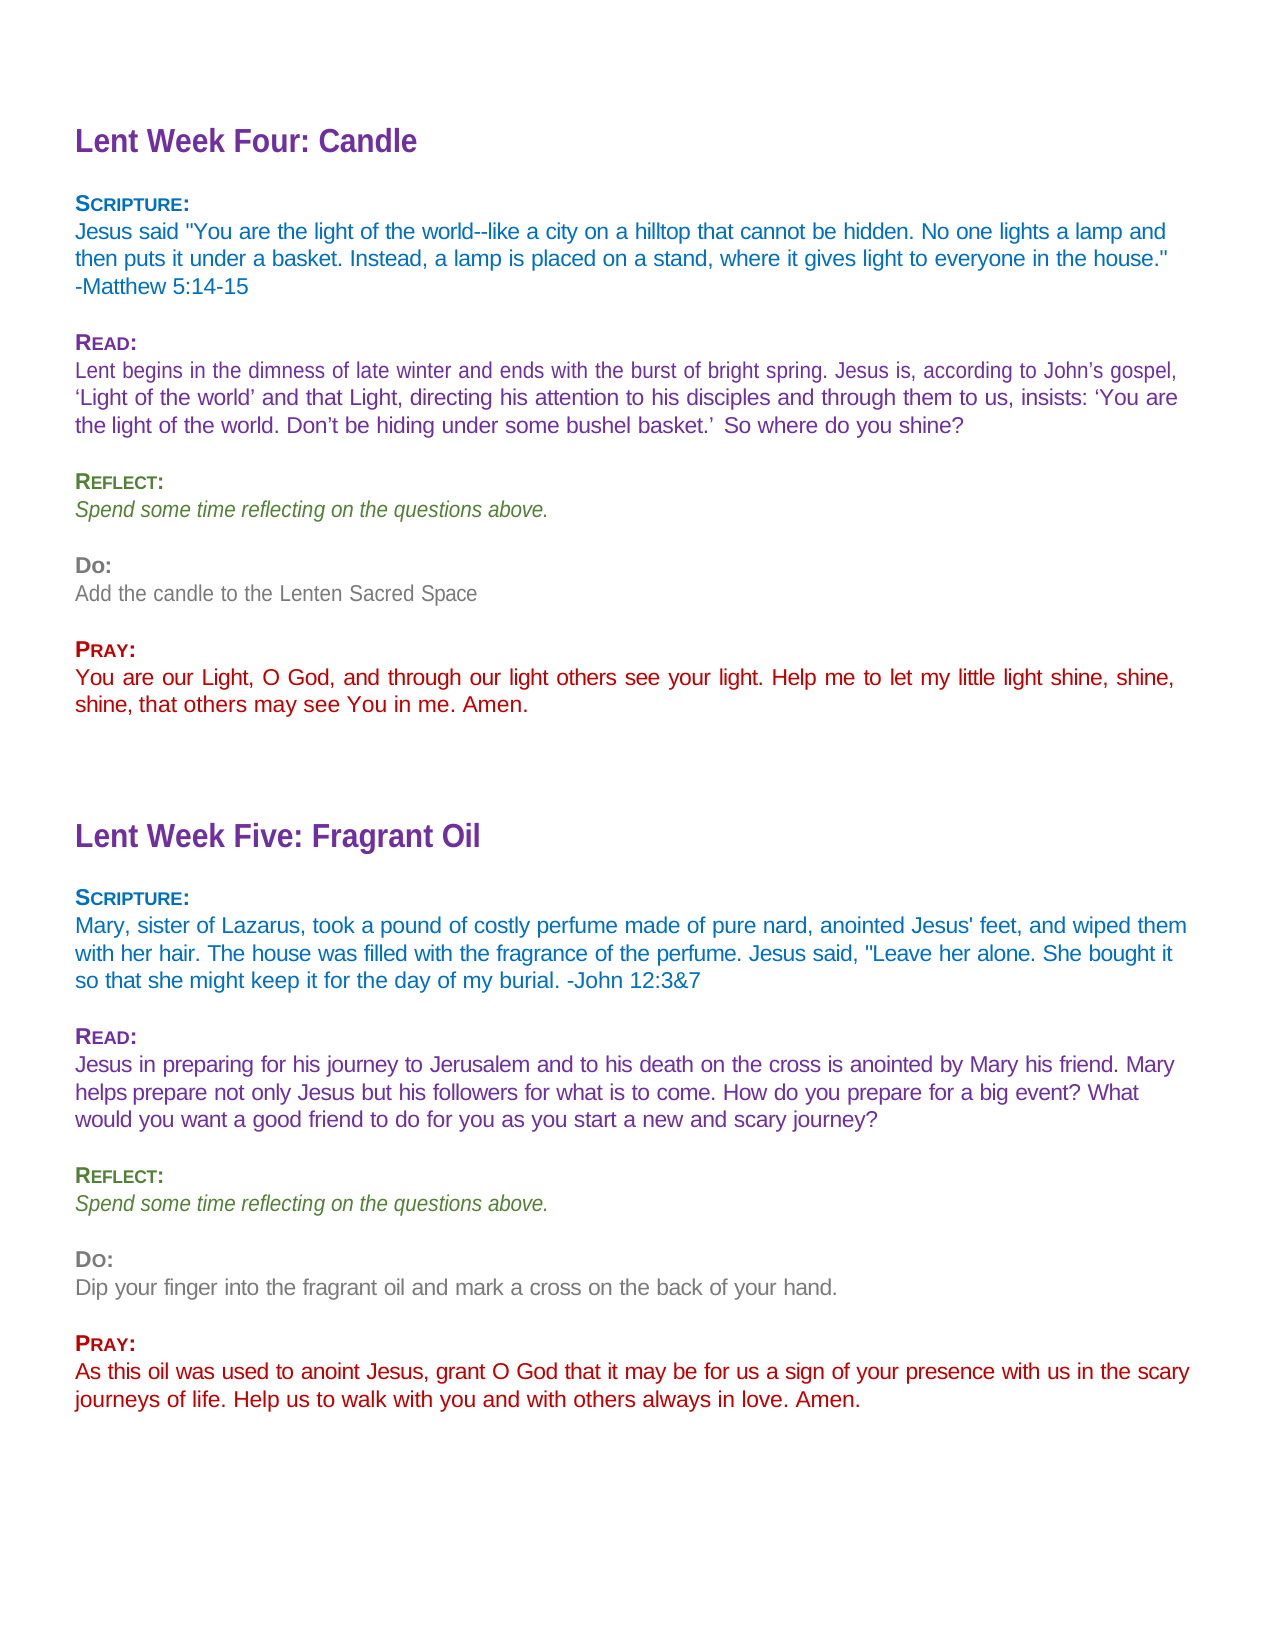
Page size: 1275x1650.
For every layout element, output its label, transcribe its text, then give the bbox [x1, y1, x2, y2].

subtitle Reflect: [75, 468, 1233, 494]
subtitle Pray: [75, 1330, 1233, 1356]
text Spend some time reflecting on the questions above. [75, 1190, 1233, 1216]
text You are our Light, O God, and through our light others see your light. Help me to let my little light shine, shine, shine, that others may see You in me. Amen. [75, 663, 1175, 717]
subtitle Scripture: [75, 190, 1233, 216]
subtitle Read: [75, 329, 1233, 355]
subtitle Scripture: [75, 884, 1233, 911]
text Add the candle to the Lenten Sacred Space [75, 579, 1233, 606]
subtitle Pray: [75, 636, 1233, 662]
text Lent begins in the dimness of late winter and ends with the burst of bright spring. Jesus is, according to John’s gospel, ‘Light of the world’ and that Light, directing his attention to his disciples and through them to us, insists: ‘You are the light of the world. Don’t be hiding under some bushel basket.’ So where do you shine? [75, 357, 1179, 438]
subtitle Lent Week Four: Candle [75, 121, 1233, 160]
subtitle Do: [75, 552, 1233, 578]
text As this oil was used to anoint Jesus, grant O God that it may be for us a sign of your presence with us in the scary journeys of life. Help us to walk with you and with others always in love. Amen. [75, 1358, 1198, 1412]
text DO: [75, 1246, 1233, 1273]
text Mary, sister of Lazarus, took a pound of costly perfume made of pure nard, anointed Jesus' feet, and wiped them with her hair. The house was filled with the fragrance of the perfume. Jesus said, "Leave her alone. She bought it so that she might keep it for the day of my burial. -John 12:3&7 [75, 912, 1198, 994]
text Dip your finger into the fragrant oil and mark a cross on the back of your hand. [75, 1274, 1233, 1301]
subtitle Reflect: [75, 1162, 1233, 1188]
subtitle Read: [75, 1023, 1233, 1049]
text Jesus said "You are the light of the world--like a city on a hilltop that cannot be hidden. No one lights a lamp and then puts it under a basket. Instead, a lamp is placed on a stand, where it gives light to everyone in the house." -Matthew 5:14-15 [75, 218, 1174, 299]
text Spend some time reflecting on the questions above. [75, 496, 1233, 522]
text Jesus in preparing for his journey to Jerusalem and to his death on the cross is anointed by Mary his friend. Mary helps prepare not only Jesus but his followers for what is to come. How do you prepare for a big event? What would you want a good friend to do for you as you start a new and scary journey? [75, 1051, 1198, 1133]
subtitle Lent Week Five: Fragrant Oil [75, 816, 1233, 854]
